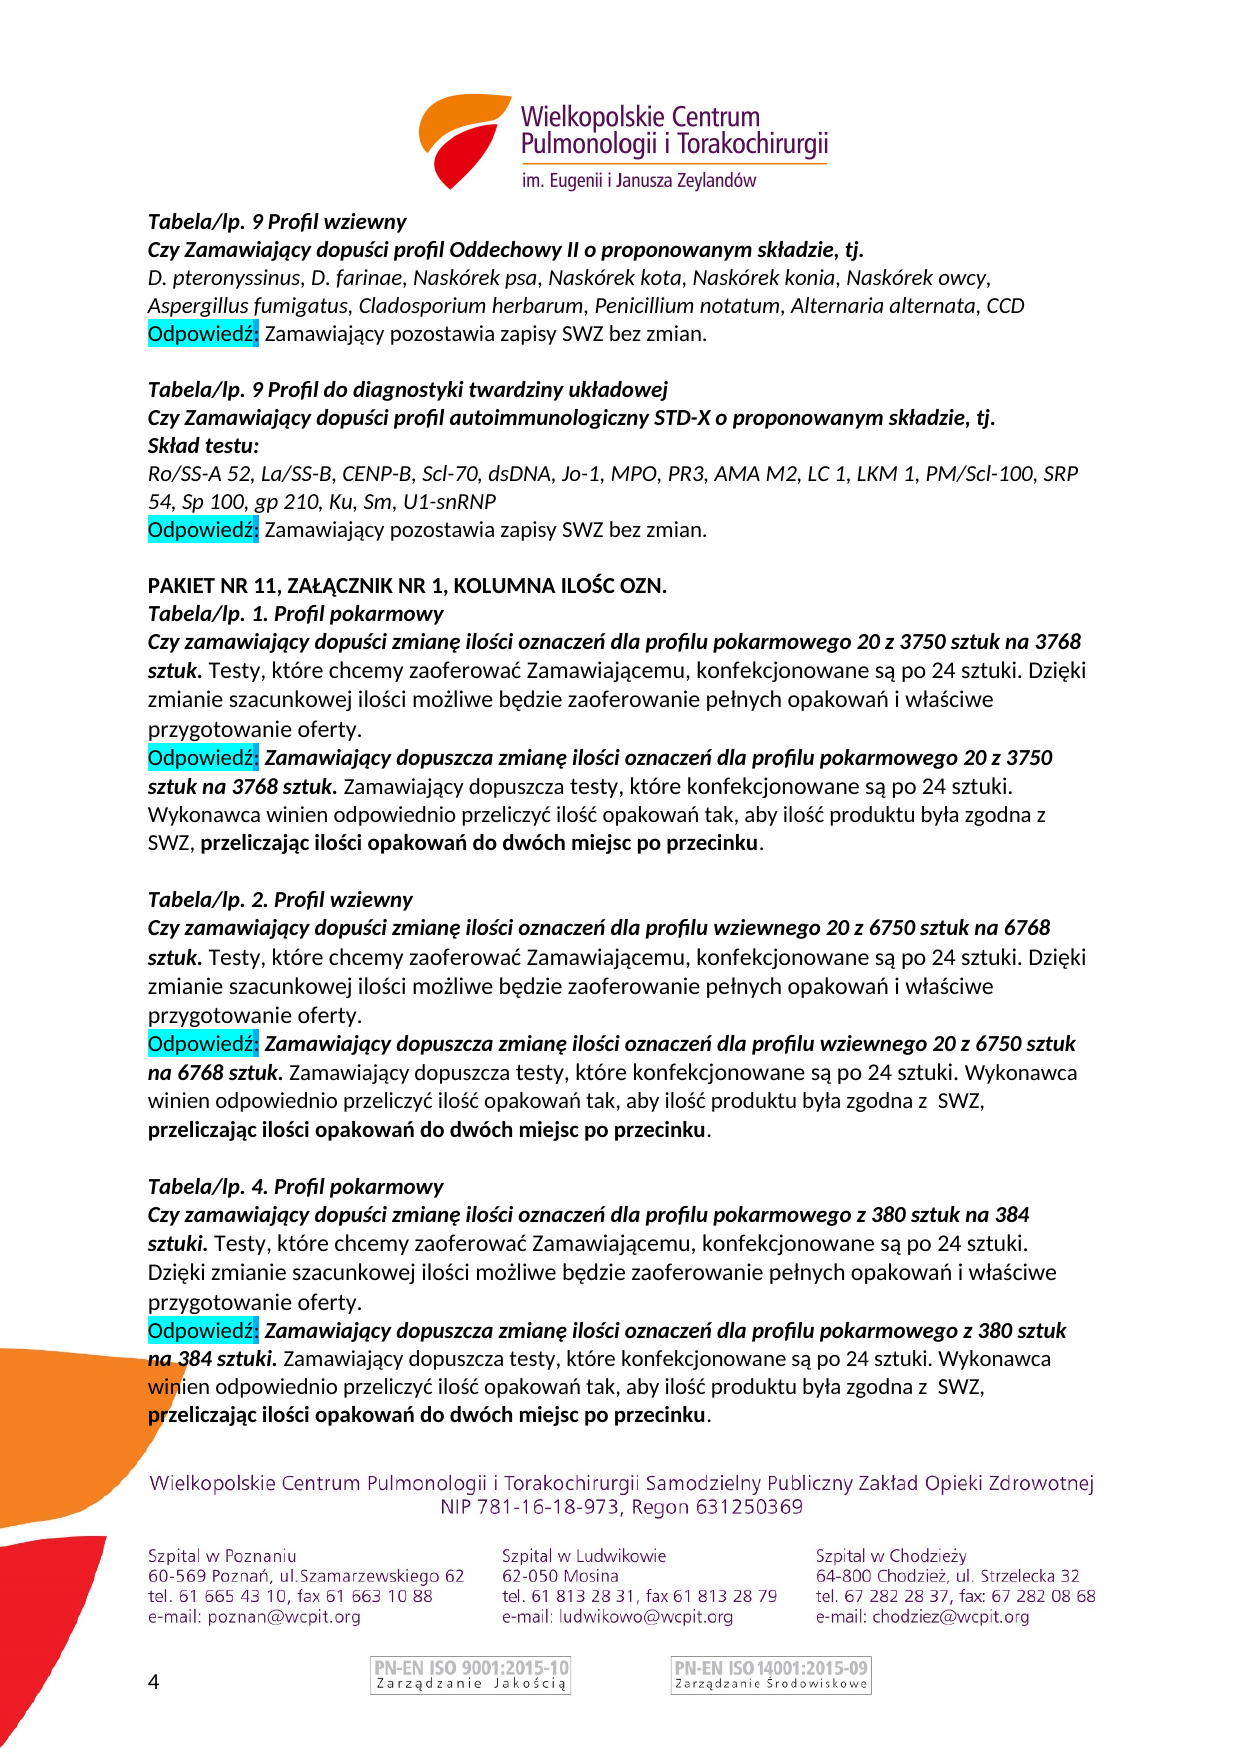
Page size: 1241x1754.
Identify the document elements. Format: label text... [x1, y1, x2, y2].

picture [398, 0, 842, 207]
text Czy Zamawiający dopuści profil autoimmunologiczny STD-X o proponowanym składzie, tj. [148, 403, 1092, 431]
text Tabela/lp. 4. Profil pokarmowy [148, 1172, 1092, 1200]
text Czy zamawiający dopuści zmianę ilości oznaczeń dla profilu pokarmowego z 380 sztuk na 384 sztuki. Testy, które chcemy zaoferować Zamawiającemu, konfekcjonowane są po 24 sztuki. Dzięki zmianie szacunkowej ilości możliwe będzie zaoferowanie pełnych opakowań i właściwe przygotowanie oferty. [148, 1200, 1092, 1316]
text Tabela/lp. 9 Profil do diagnostyki twardziny układowej [148, 375, 1092, 403]
text Odpowiedź: Zamawiający dopuszcza zmianę ilości oznaczeń dla profilu wziewnego 20 z 6750 sztuk na 6768 sztuk. Zamawiający dopuszcza testy, które konfekcjonowane są po 24 sztuki. Wykonawca winien odpowiednio przeliczyć ilość opakowań tak, aby ilość produktu była zgodna z SWZ, przeliczając ilości opakowań do dwóch miejsc po przecinku. [148, 1029, 1092, 1143]
text Odpowiedź: Zamawiający pozostawia zapisy SWZ bez zmian. [259, 319, 1092, 347]
picture [0, 1340, 1241, 1754]
text Czy zamawiający dopuści zmianę ilości oznaczeń dla profilu wziewnego 20 z 6750 sztuk na 6768 sztuk. Testy, które chcemy zaoferować Zamawiającemu, konfekcjonowane są po 24 sztuki. Dzięki zmianie szacunkowej ilości możliwe będzie zaoferowanie pełnych opakowań i właściwe przygotowanie oferty. [148, 913, 1092, 1029]
text Ro/SS-A 52, La/SS-B, CENP-B, Scl-70, dsDNA, Jo-1, MPO, PR3, AMA M2, LC 1, LKM 1, PM/Scl-100, SRP 54, Sp 100, gp 210, Ku, Sm, U1-snRNP [148, 459, 1092, 515]
text Odpowiedź: Zamawiający dopuszcza zmianę ilości oznaczeń dla profilu pokarmowego z 380 sztuk na 384 sztuki. Zamawiający dopuszcza testy, które konfekcjonowane są po 24 sztuki. Wykonawca winien odpowiednio przeliczyć ilość opakowań tak, aby ilość produktu była zgodna z SWZ, przeliczając ilości opakowań do dwóch miejsc po przecinku. [148, 1316, 1092, 1428]
text D. pteronyssinus, D. farinae, Naskórek psa, Naskórek kota, Naskórek konia, Naskórek owcy, Aspergillus fumigatus, Cladosporium herbarum, Penicillium notatum, Alternaria alternata, CCD [148, 263, 1092, 319]
text Odpowiedź: Zamawiający pozostawia zapisy SWZ bez zmian. [259, 515, 1092, 543]
text Tabela/lp. 2. Profil wziewny [148, 886, 1092, 913]
text Czy zamawiający dopuści zmianę ilości oznaczeń dla profilu pokarmowego 20 z 3750 sztuk na 3768 sztuk. Testy, które chcemy zaoferować Zamawiającemu, konfekcjonowane są po 24 sztuki. Dzięki zmianie szacunkowej ilości możliwe będzie zaoferowanie pełnych opakowań i właściwe przygotowanie oferty. [148, 627, 1092, 743]
text Odpowiedź: Zamawiający dopuszcza zmianę ilości oznaczeń dla profilu pokarmowego 20 z 3750 sztuk na 3768 sztuk. Zamawiający dopuszcza testy, które konfekcjonowane są po 24 sztuki. Wykonawca winien odpowiednio przeliczyć ilość opakowań tak, aby ilość produktu była zgodna z SWZ, przeliczając ilości opakowań do dwóch miejsc po przecinku. [148, 743, 1092, 856]
text Czy Zamawiający dopuści profil Oddechowy II o proponowanym składzie, tj. [148, 235, 1092, 263]
text Skład testu: [148, 431, 1092, 459]
text Tabela/lp. 9 Profil wziewny [148, 207, 1092, 235]
text PAKIET NR 11, ZAŁĄCZNIK NR 1, KOLUMNA ILOŚC OZN. [148, 571, 1092, 599]
text Tabela/lp. 1. Profil pokarmowy [148, 599, 1092, 627]
